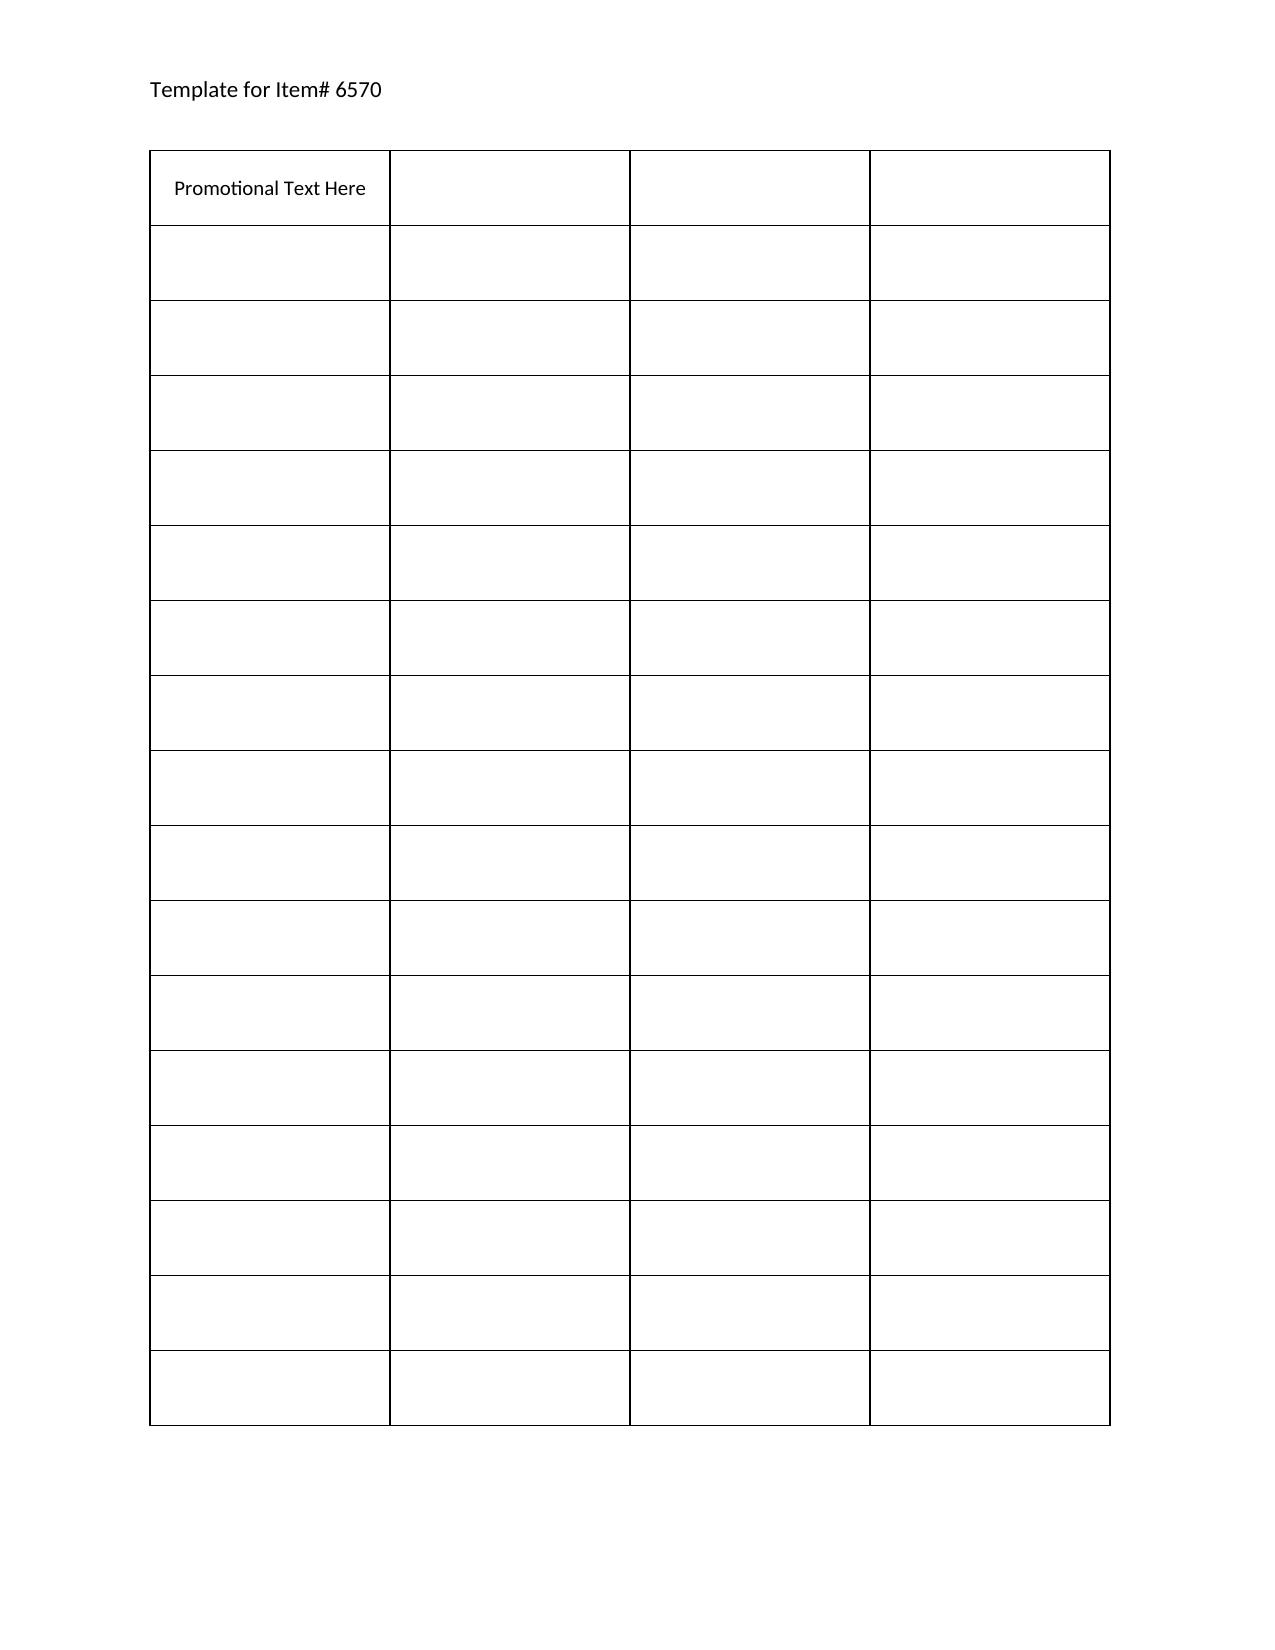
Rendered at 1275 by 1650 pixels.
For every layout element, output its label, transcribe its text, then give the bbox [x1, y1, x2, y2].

table_cell [871, 301, 1109, 375]
table_cell [631, 226, 869, 300]
table_cell [151, 826, 389, 900]
table_cell [151, 976, 389, 1050]
table_cell [631, 1051, 869, 1125]
table_cell [871, 976, 1109, 1050]
table_cell [871, 601, 1109, 675]
table_header [391, 151, 629, 225]
table_cell [871, 451, 1109, 525]
table_cell [151, 376, 389, 450]
table_cell [871, 226, 1109, 300]
table_cell [631, 676, 869, 750]
table_cell [631, 1126, 869, 1200]
table_cell [631, 826, 869, 900]
table_cell [391, 1126, 629, 1200]
table_cell [151, 1276, 389, 1350]
table_cell [151, 1051, 389, 1125]
table_cell [871, 1201, 1109, 1275]
table_cell [631, 751, 869, 825]
table_cell [151, 451, 389, 525]
table_cell [151, 901, 389, 975]
table_cell [151, 226, 389, 300]
table_cell [391, 901, 629, 975]
table_cell [151, 1201, 389, 1275]
table_cell [631, 901, 869, 975]
table_cell [871, 1276, 1109, 1350]
table_cell [391, 226, 629, 300]
table_header [871, 151, 1109, 225]
table_cell [391, 826, 629, 900]
table_header [631, 151, 869, 225]
table_cell [151, 526, 389, 600]
table_cell [871, 751, 1109, 825]
table_cell [631, 376, 869, 450]
table_cell [391, 976, 629, 1050]
table_cell [151, 601, 389, 675]
table_cell [151, 1126, 389, 1200]
table_cell [151, 676, 389, 750]
table_cell [631, 601, 869, 675]
table_cell [391, 1201, 629, 1275]
table_cell [391, 376, 629, 450]
table_cell [151, 751, 389, 825]
table_cell [631, 1201, 869, 1275]
table_cell [391, 751, 629, 825]
table_cell [871, 1351, 1109, 1425]
table_cell [871, 376, 1109, 450]
table_cell [871, 901, 1109, 975]
table_cell [151, 301, 389, 375]
table_cell [391, 1351, 629, 1425]
table_cell [631, 526, 869, 600]
table_cell [871, 826, 1109, 900]
table_cell [631, 1351, 869, 1425]
table_cell [151, 1351, 389, 1425]
table_cell [631, 451, 869, 525]
table_cell [871, 1126, 1109, 1200]
table_cell [391, 451, 629, 525]
table_cell [391, 526, 629, 600]
table_cell [391, 1276, 629, 1350]
table_cell [631, 301, 869, 375]
table_cell [631, 976, 869, 1050]
table_cell [631, 1276, 869, 1350]
table_cell [871, 526, 1109, 600]
table_cell [871, 676, 1109, 750]
table_header Promotional Text Here [151, 151, 389, 225]
table_cell [391, 301, 629, 375]
table_cell [871, 1051, 1109, 1125]
table_cell [391, 1051, 629, 1125]
table_cell [391, 676, 629, 750]
table_cell [391, 601, 629, 675]
